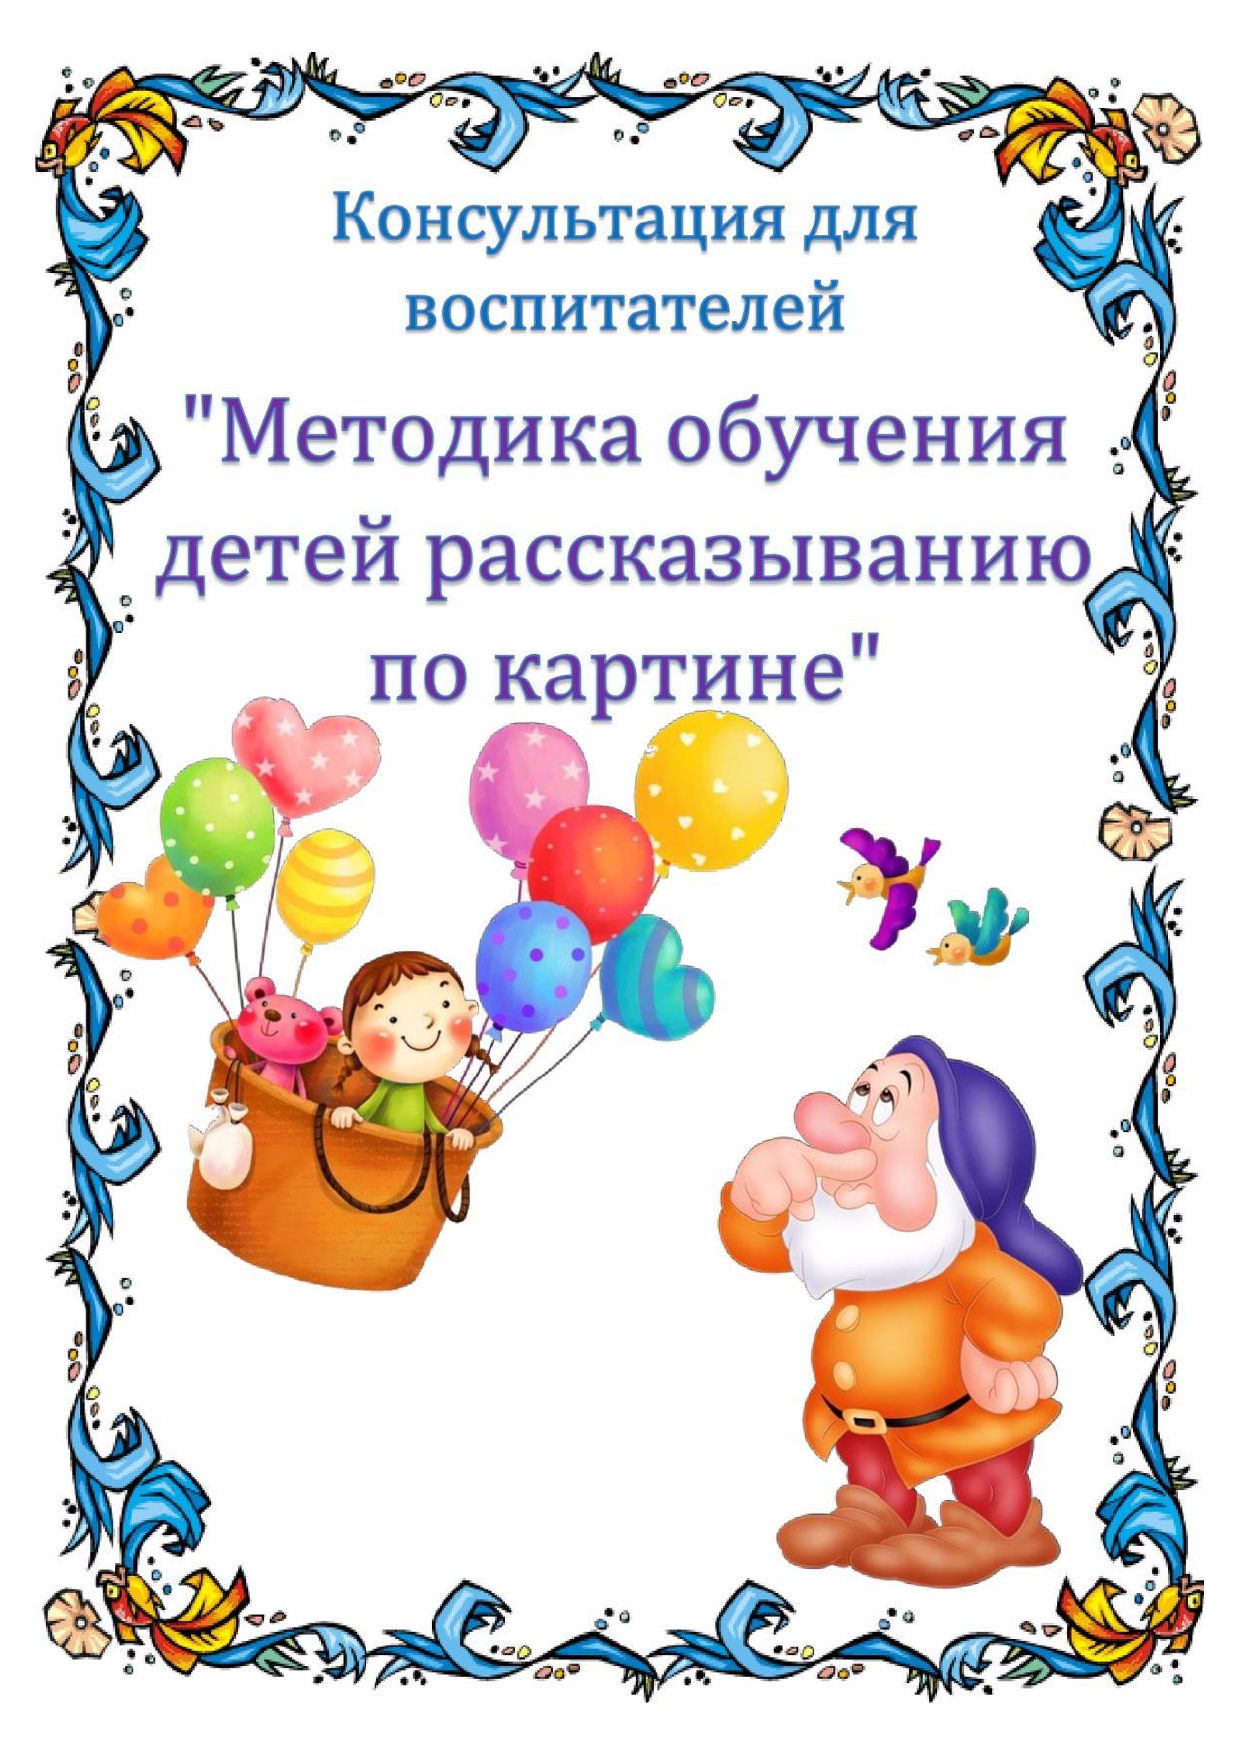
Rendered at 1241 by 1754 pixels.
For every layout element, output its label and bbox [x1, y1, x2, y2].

picture [35, 52, 1204, 1703]
